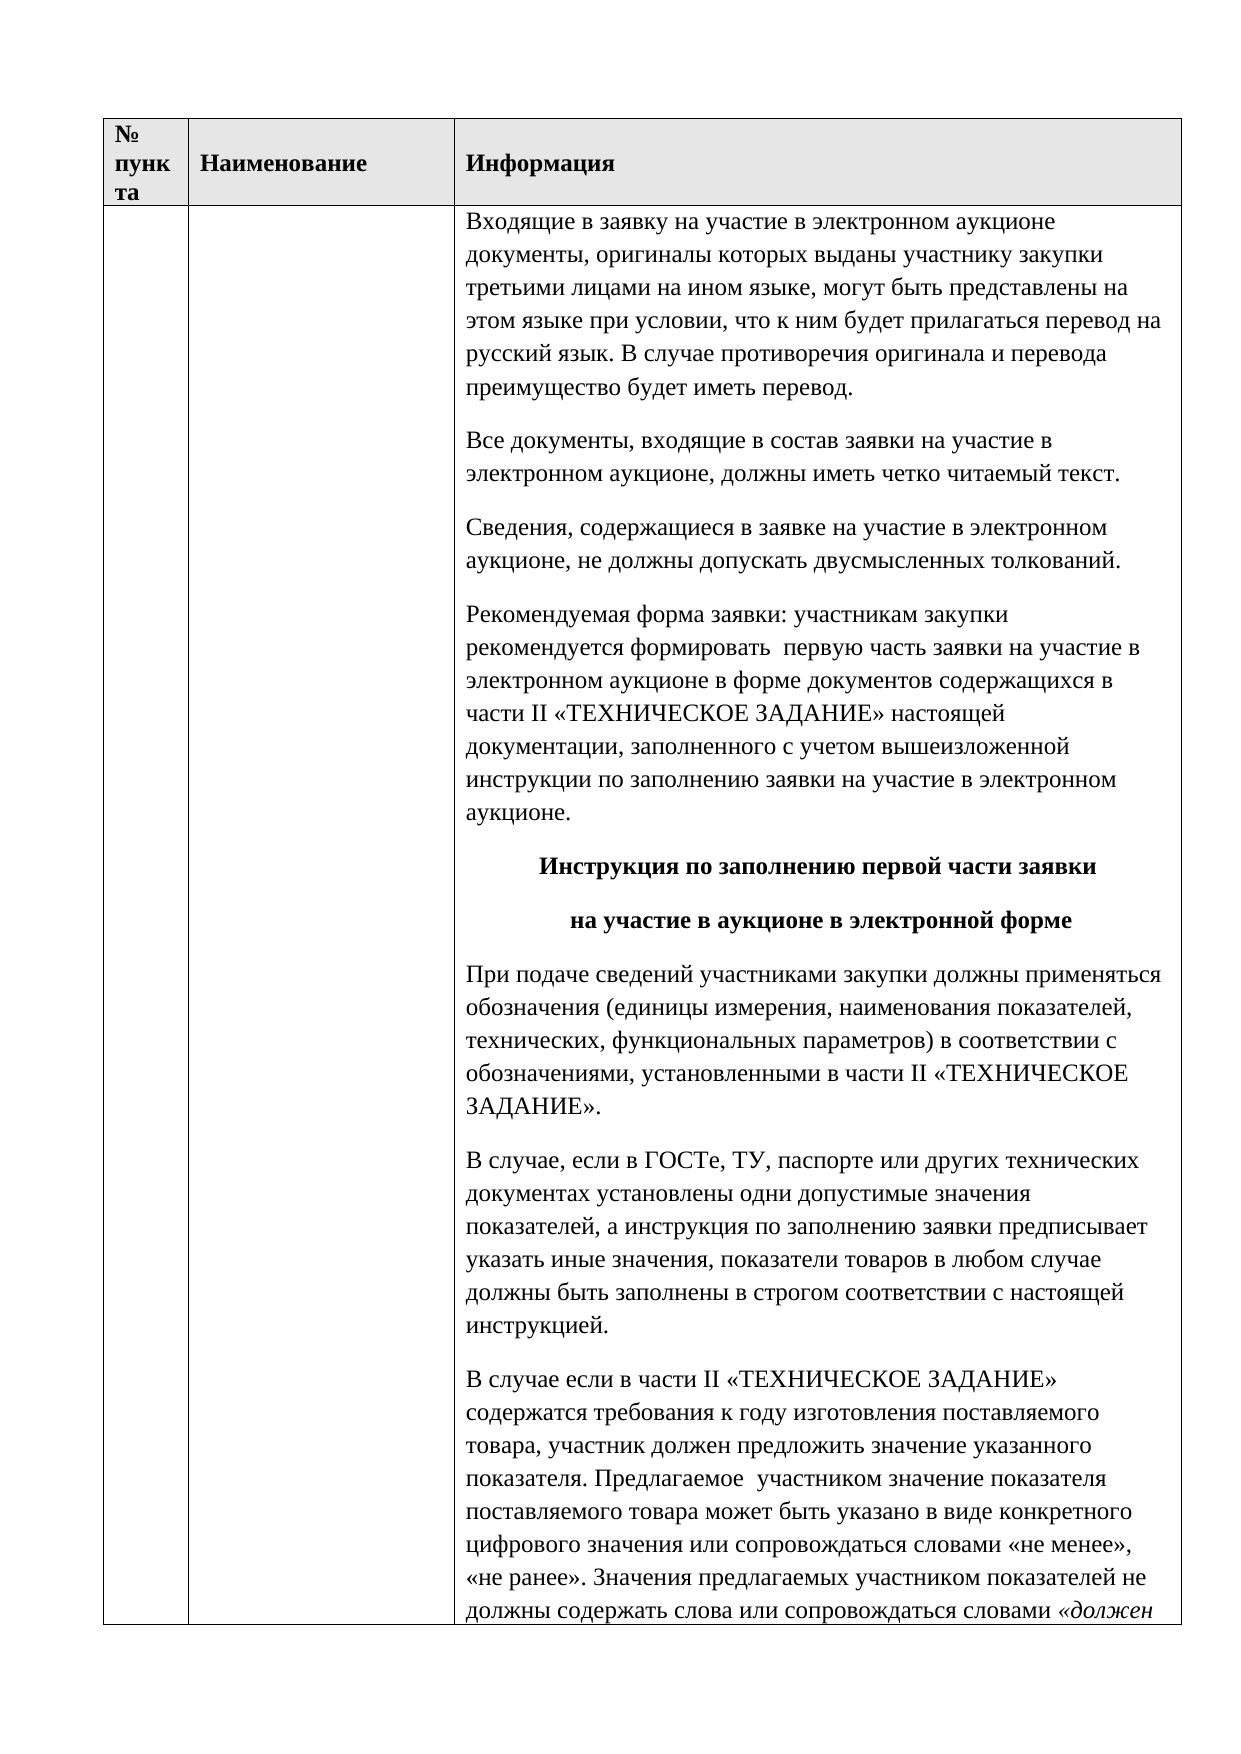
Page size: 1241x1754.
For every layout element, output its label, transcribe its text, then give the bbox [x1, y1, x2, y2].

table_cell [189, 206, 454, 1624]
table_header № пункта [104, 119, 188, 205]
table_header Наименование [189, 119, 454, 205]
table_header Информация [455, 119, 1181, 205]
table_cell [104, 206, 188, 1624]
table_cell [455, 206, 1181, 1624]
